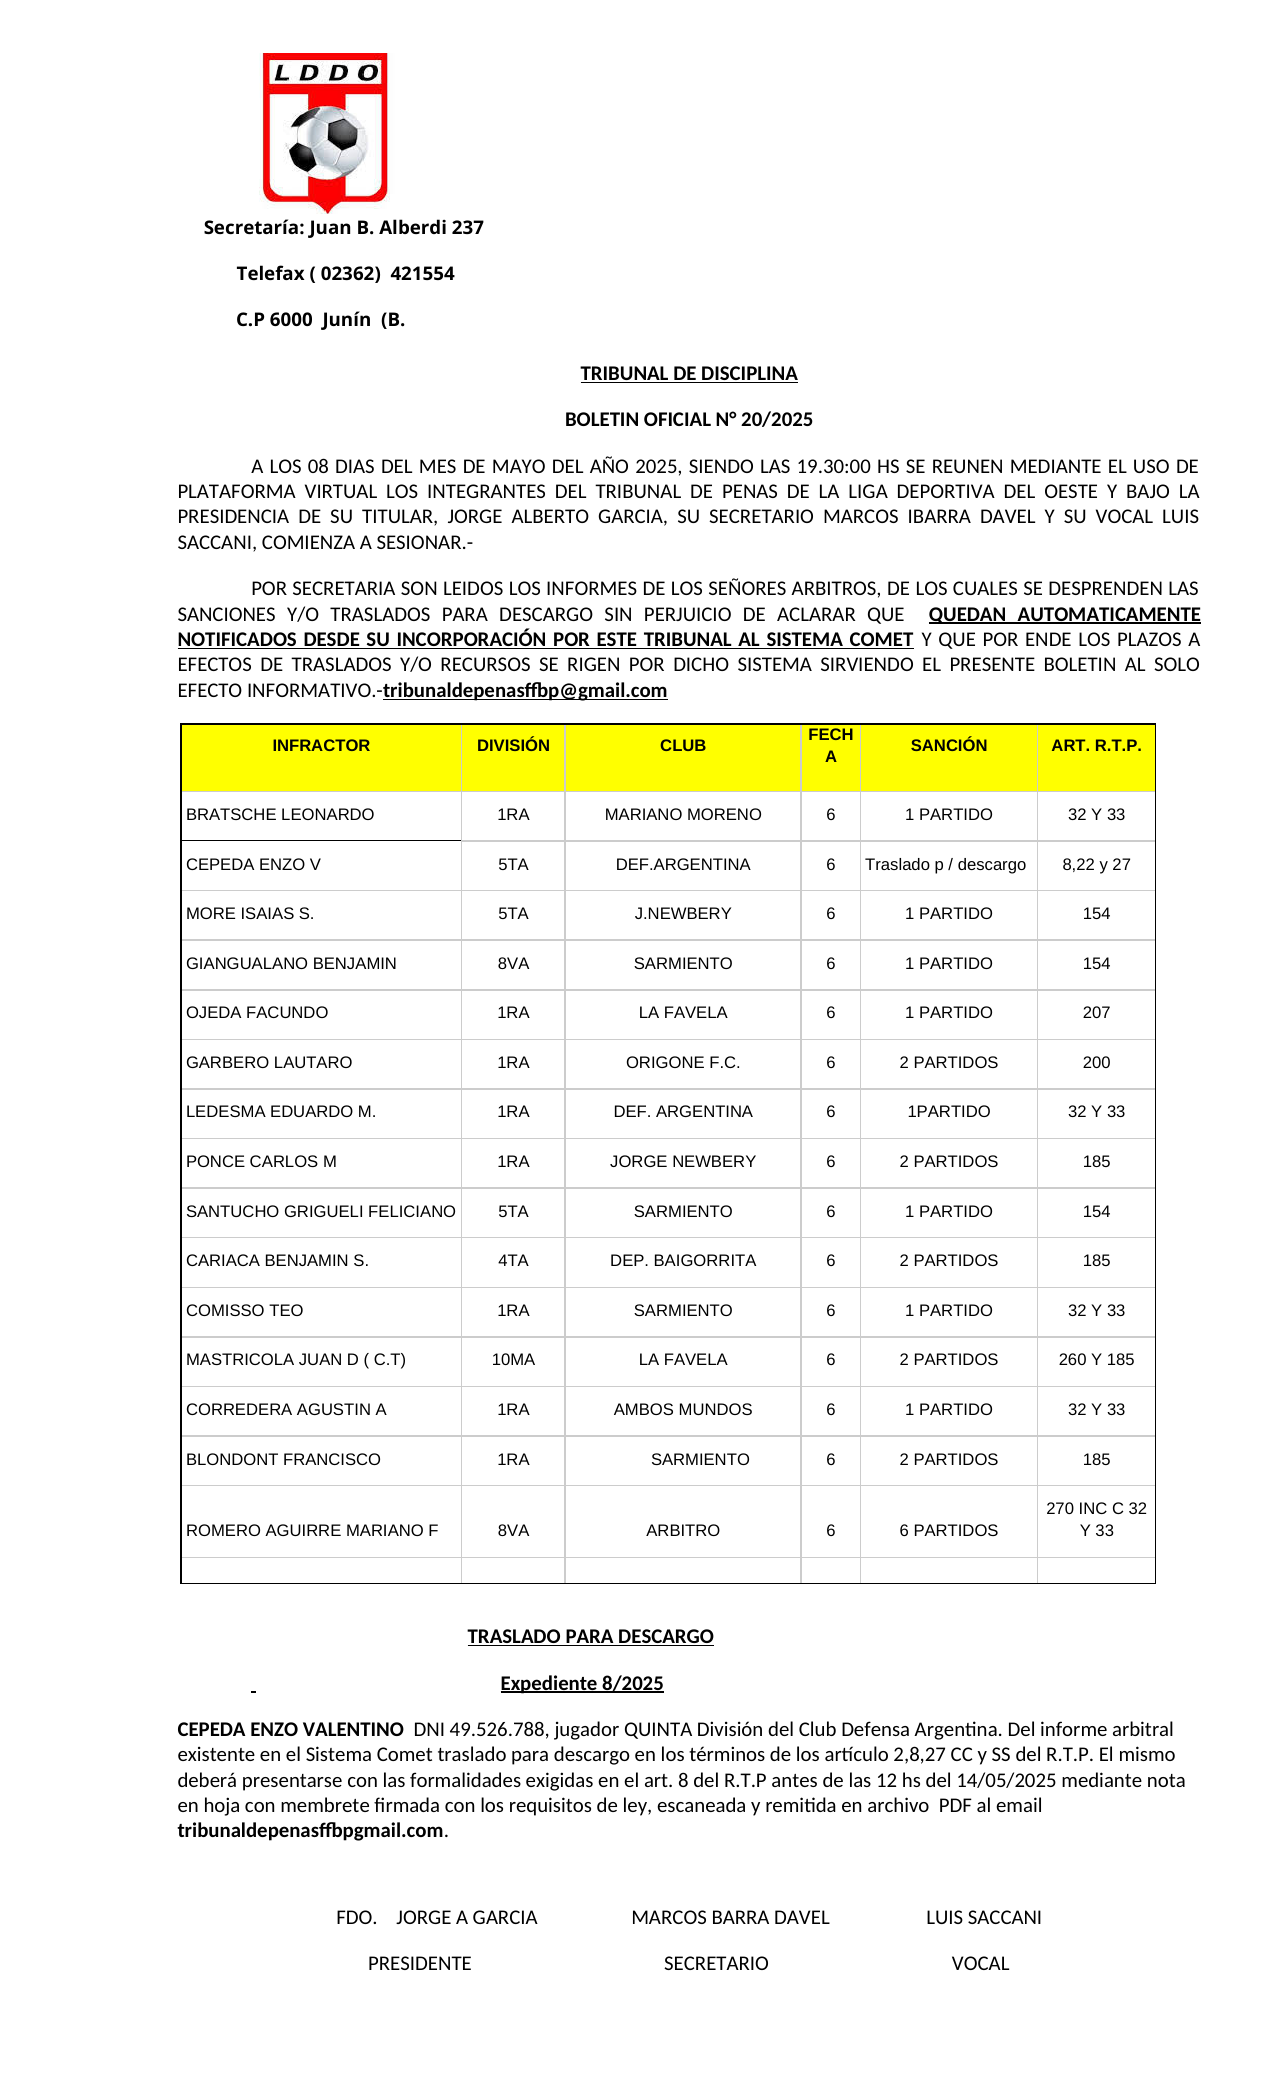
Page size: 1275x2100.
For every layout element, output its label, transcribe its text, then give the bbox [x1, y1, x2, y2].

text CEPEDA ENZO VALENTINO DNI 49.526.788, jugador QUINTA División del Club Defensa Argentina. Del informe arbitral existente en el Sistema Comet traslado para descargo en los términos de los artículo 2,8,27 CC y SS del R.T.P. El mismo deberá presentarse con las formalidades exigidas en el art. 8 del R.T.P antes de las 12 hs del 14/05/2025 mediante nota en hoja con membrete firmada con los requisitos de ley, escaneada y remitida en archivo PDF al email tribunaldepenasffbpgmail.com. [177, 1716, 1201, 1843]
table_header SANCIÓN [861, 725, 1037, 791]
table_cell 32 Y 33 [1038, 792, 1155, 840]
table_cell BLONDONT FRANCISCO [182, 1437, 461, 1485]
table_cell 8,22 y 27 [1038, 842, 1155, 890]
table_cell BRATSCHE LEONARDO [182, 792, 461, 840]
text TRASLADO PARA DESCARGO [177, 1623, 1201, 1649]
text Expediente 8/2025 [177, 1670, 1201, 1695]
table_cell COMISSO TEO [182, 1288, 461, 1336]
table_cell 185 [1038, 1139, 1155, 1187]
table_cell 200 [1038, 1040, 1155, 1088]
table_cell 6 [802, 941, 860, 989]
table_cell 1 PARTIDO [861, 792, 1037, 840]
table_cell 4TA [462, 1238, 564, 1286]
table_cell 1RA [462, 1288, 564, 1336]
table_cell 185 [1038, 1238, 1155, 1286]
table_cell 1RA [462, 792, 564, 840]
table_cell 1RA [462, 1040, 564, 1088]
table_cell 6 [802, 1040, 860, 1088]
table_cell [861, 1558, 1037, 1583]
table_cell MARIANO MORENO [566, 792, 800, 840]
table_cell 1RA [462, 1387, 564, 1435]
table_cell 5TA [462, 842, 564, 890]
table_cell [566, 1558, 800, 1583]
table_header ART. R.T.P. [1038, 725, 1155, 791]
table_cell 1RA [462, 1437, 564, 1485]
table_cell 185 [1038, 1437, 1155, 1485]
table_cell LEDESMA EDUARDO M. [182, 1090, 461, 1138]
table_cell J.NEWBERY [566, 891, 800, 939]
table_cell OJEDA FACUNDO [182, 991, 461, 1038]
table_cell GIANGUALANO BENJAMIN [182, 941, 461, 989]
table_header DIVISIÓN [462, 725, 564, 791]
table_cell 1RA [462, 1090, 564, 1138]
table_cell 6 [802, 1090, 860, 1138]
table_header FECHA [802, 725, 860, 791]
table_cell 1RA [462, 1139, 564, 1187]
table_cell CARIACA BENJAMIN S. [182, 1238, 461, 1286]
table_cell 260 Y 185 [1038, 1338, 1155, 1386]
table_cell LA FAVELA [566, 1338, 800, 1386]
table_cell 270 INC C 32 Y 33 [1038, 1486, 1155, 1556]
table_cell ARBITRO [566, 1486, 800, 1556]
table_cell GARBERO LAUTARO [182, 1040, 461, 1088]
table_cell 1PARTIDO [861, 1090, 1037, 1138]
text PRESIDENTE SECRETARIO VOCAL [177, 1950, 1201, 1976]
table_cell 6 [802, 1139, 860, 1187]
table_cell SARMIENTO [566, 1288, 800, 1336]
table_cell 5TA [462, 891, 564, 939]
table_cell ROMERO AGUIRRE MARIANO F [182, 1486, 461, 1556]
table_cell 1 PARTIDO [861, 1387, 1037, 1435]
table_cell MORE ISAIAS S. [182, 891, 461, 939]
table_cell 8VA [462, 1486, 564, 1556]
table_cell MASTRICOLA JUAN D ( C.T) [182, 1338, 461, 1386]
table_cell 6 [802, 792, 860, 840]
table_cell AMBOS MUNDOS [566, 1387, 800, 1435]
table_cell PONCE CARLOS M [182, 1139, 461, 1187]
table_cell SARMIENTO [566, 1189, 800, 1237]
table_cell 32 Y 33 [1038, 1288, 1155, 1336]
table_cell 6 [802, 1189, 860, 1237]
table_cell 154 [1038, 941, 1155, 989]
table_cell DEF. ARGENTINA [566, 1090, 800, 1138]
table_cell 6 [802, 891, 860, 939]
table_cell 1 PARTIDO [861, 891, 1037, 939]
table_cell 6 [802, 1288, 860, 1336]
table_cell SARMIENTO [566, 1437, 800, 1485]
table_cell 1 PARTIDO [861, 991, 1037, 1038]
table_cell CEPEDA ENZO V [182, 841, 461, 890]
table_cell 6 [802, 1338, 860, 1386]
table_cell JORGE NEWBERY [566, 1139, 800, 1187]
table_cell 2 PARTIDOS [861, 1238, 1037, 1286]
table_cell DEF.ARGENTINA [566, 842, 800, 890]
table_cell LA FAVELA [566, 991, 800, 1038]
table_cell 2 PARTIDOS [861, 1040, 1037, 1088]
table_cell 207 [1038, 991, 1155, 1038]
table_cell 10MA [462, 1338, 564, 1386]
table_cell [802, 1558, 860, 1583]
table_cell 154 [1038, 891, 1155, 939]
table_cell 6 [802, 842, 860, 890]
table_cell DEP. BAIGORRITA [566, 1238, 800, 1286]
table_cell 6 [802, 1437, 860, 1485]
table_cell 1 PARTIDO [861, 1189, 1037, 1237]
table_cell 2 PARTIDOS [861, 1338, 1037, 1386]
table_cell ORIGONE F.C. [566, 1040, 800, 1088]
table_cell [182, 1558, 461, 1583]
table_cell 1 PARTIDO [861, 941, 1037, 989]
table_cell 5TA [462, 1189, 564, 1237]
table_cell 2 PARTIDOS [861, 1437, 1037, 1485]
table_cell 6 [802, 1486, 860, 1556]
table_cell CORREDERA AGUSTIN A [182, 1387, 461, 1435]
text FDO. JORGE A GARCIA MARCOS BARRA DAVEL LUIS SACCANI [177, 1904, 1201, 1929]
text BOLETIN OFICIAL N° 20/2025 [177, 407, 1201, 432]
table_cell Traslado p / descargo [861, 842, 1037, 890]
table_cell 6 [802, 1387, 860, 1435]
table_cell [1038, 1558, 1155, 1583]
table_cell [462, 1558, 564, 1583]
table_cell 2 PARTIDOS [861, 1139, 1037, 1187]
table_header CLUB [566, 725, 800, 791]
table_cell 6 [802, 991, 860, 1038]
table_cell SARMIENTO [566, 941, 800, 989]
text A LOS 08 DIAS DEL MES DE MAYO DEL AÑO 2025, SIENDO LAS 19.30:00 HS SE REUNEN MEDIANTE EL USO DE PLATAFORMA VIRTUAL LOS INTEGRANTES DEL TRIBUNAL DE PENAS DE LA LIGA DEPORTIVA DEL OESTE Y BAJO LA PRESIDENCIA DE SU TITULAR, JORGE ALBERTO GARCIA, SU SECRETARIO MARCOS IBARRA DAVEL Y SU VOCAL LUIS SACCANI, COMIENZA A SESIONAR.- [177, 453, 1201, 554]
table_cell 32 Y 33 [1038, 1387, 1155, 1435]
text POR SECRETARIA SON LEIDOS LOS INFORMES DE LOS SEÑORES ARBITROS, DE LOS CUALES SE DESPRENDEN LAS SANCIONES Y/O TRASLADOS PARA DESCARGO SIN PERJUICIO DE ACLARAR QUE QUEDAN AUTOMATICAMENTE NOTIFICADOS DESDE SU INCORPORACIÓN POR ESTE TRIBUNAL AL SISTEMA COMET Y QUE POR ENDE LOS PLAZOS A EFECTOS DE TRASLADOS Y/O RECURSOS SE RIGEN POR DICHO SISTEMA SIRVIENDO EL PRESENTE BOLETIN AL SOLO EFECTO INFORMATIVO.-tribunaldepenasffbp@gmail.com [177, 575, 1201, 702]
text TRIBUNAL DE DISCIPLINA [177, 360, 1201, 386]
table_cell 1 PARTIDO [861, 1288, 1037, 1336]
table_cell 6 PARTIDOS [861, 1486, 1037, 1556]
table_cell 32 Y 33 [1038, 1090, 1155, 1138]
table_header INFRACTOR [182, 725, 461, 791]
table_cell 8VA [462, 941, 564, 989]
table_cell 6 [802, 1238, 860, 1286]
table_cell SANTUCHO GRIGUELI FELICIANO [182, 1189, 461, 1237]
table_cell 1RA [462, 991, 564, 1038]
picture [177, 53, 474, 214]
table_cell 154 [1038, 1189, 1155, 1237]
